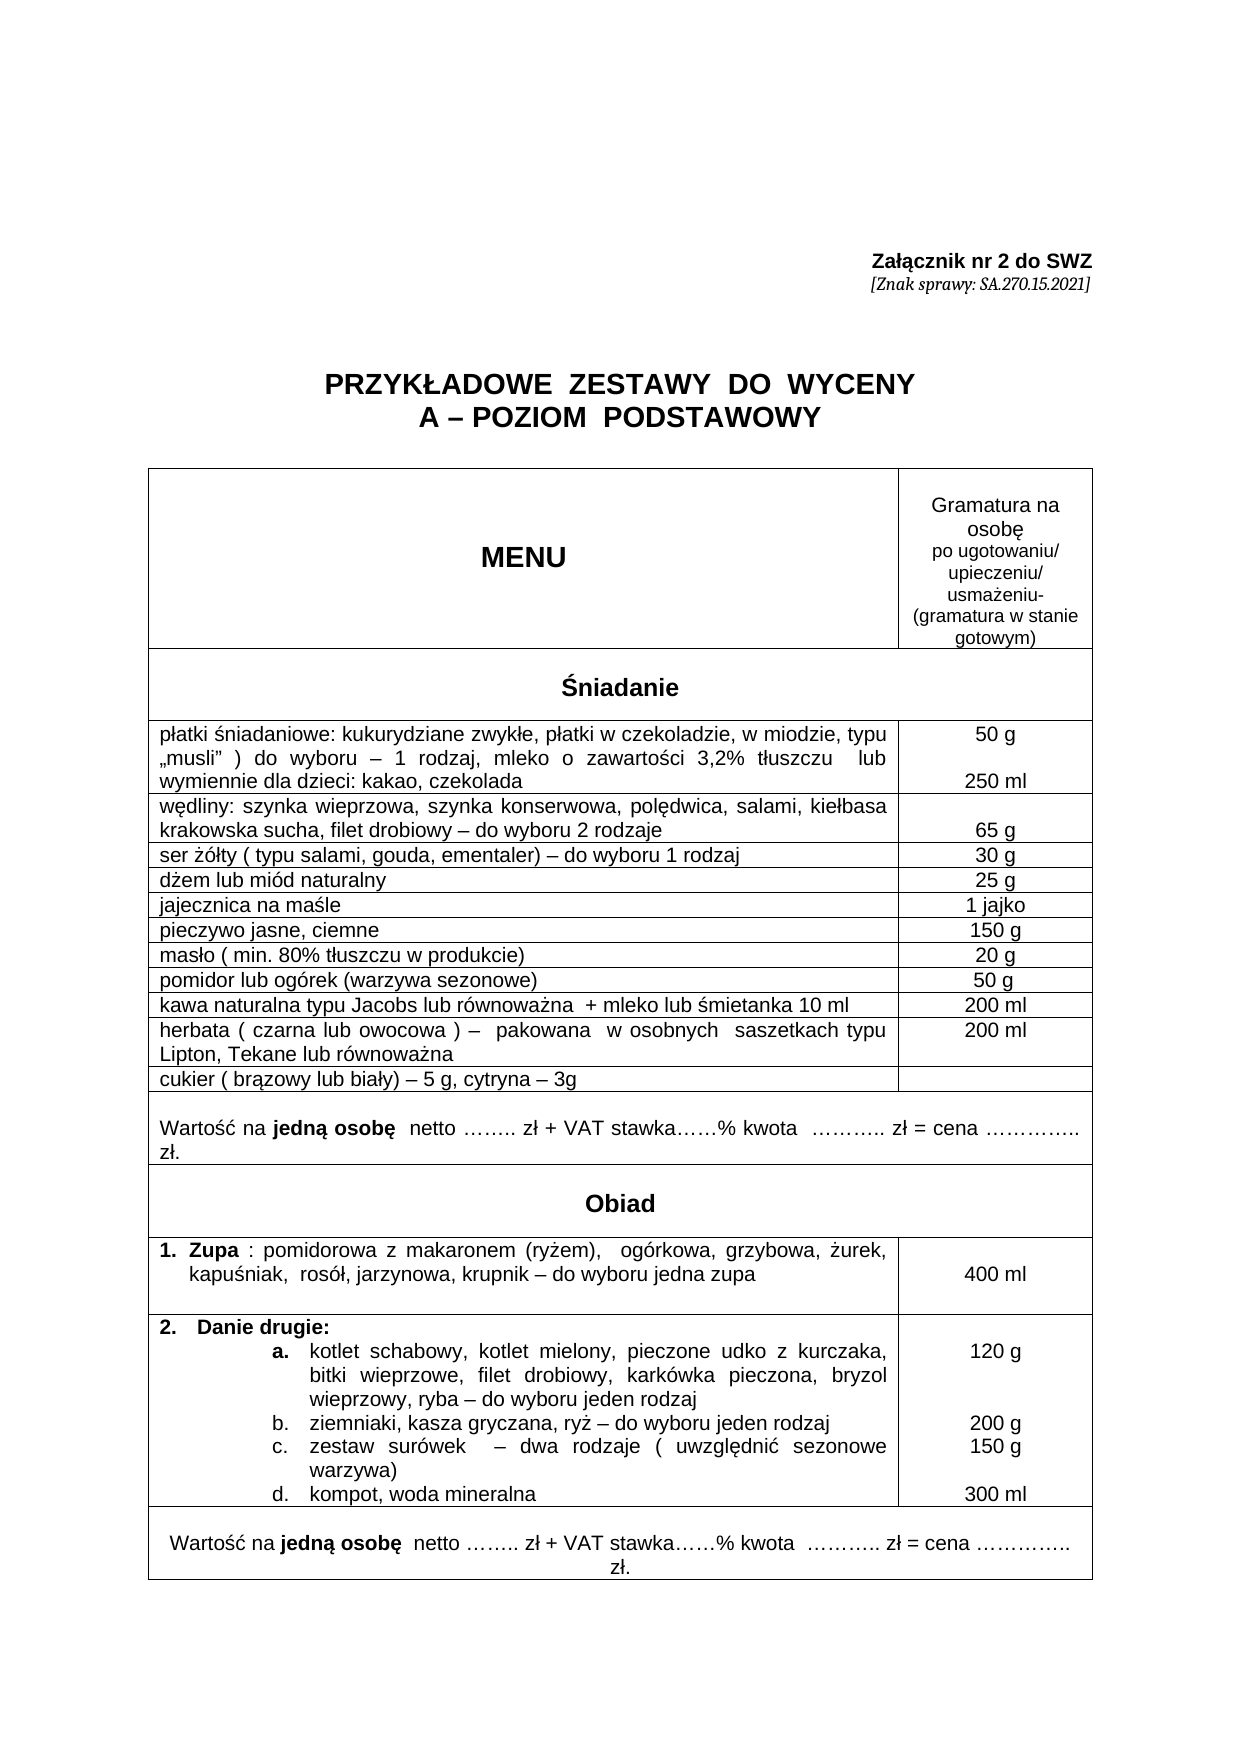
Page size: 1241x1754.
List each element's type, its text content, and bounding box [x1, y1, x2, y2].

table_header Gramatura na osobę po ugotowaniu/ upieczeniu/ usmażeniu-(gramatura w stanie gotowym) [899, 469, 1092, 648]
table_cell Zupa : pomidorowa z makaronem (ryżem), ogórkowa, grzybowa, żurek, kapuśniak, rosół, jarzynowa, krupnik – do wyboru jedna zupa [149, 1238, 898, 1313]
table_cell [899, 1067, 1092, 1091]
table_cell Wartość na jedną osobę netto …….. zł + VAT stawka……% kwota ……….. zł = cena ………….. zł. [149, 1507, 1092, 1579]
table_cell 25 g [899, 868, 1092, 892]
table_cell ser żółty ( typu salami, gouda, ementaler) – do wyboru 1 rodzaj [149, 843, 898, 867]
table_cell płatki śniadaniowe: kukurydziane zwykłe, płatki w czekoladzie, w miodzie, typu „musli” ) do wyboru – 1 rodzaj, mleko o zawartości 3,2% tłuszczu lub wymiennie dla dzieci: kakao, czekolada [149, 721, 898, 793]
table_cell jajecznica na maśle [149, 893, 898, 917]
table_header MENU [149, 469, 898, 648]
table_cell 65 g [899, 794, 1092, 842]
table_cell wędliny: szynka wieprzowa, szynka konserwowa, polędwica, salami, kiełbasa krakowska sucha, filet drobiowy – do wyboru 2 rodzaje [149, 794, 898, 842]
text [Znak sprawy: SA.270.15.2021] [148, 273, 1093, 295]
table_cell Obiad [149, 1165, 1092, 1237]
table_cell 150 g [899, 918, 1092, 942]
table_cell pieczywo jasne, ciemne [149, 918, 898, 942]
table_cell 50 g 250 ml [899, 721, 1092, 793]
table_cell 50 g [899, 968, 1092, 992]
table_cell 200 ml [899, 1018, 1092, 1066]
text Załącznik nr 2 do SWZ [148, 249, 1093, 273]
table_cell masło ( min. 80% tłuszczu w produkcie) [149, 943, 898, 967]
table_cell pomidor lub ogórek (warzywa sezonowe) [149, 968, 898, 992]
text PRZYKŁADOWE ZESTAWY DO WYCENY [148, 367, 1093, 400]
text A – POZIOM PODSTAWOWY [148, 400, 1093, 434]
table_cell 120 g 200 g 150 g 300 ml [899, 1315, 1092, 1506]
table_cell 1 jajko [899, 893, 1092, 917]
table_cell herbata ( czarna lub owocowa ) – pakowana w osobnych saszetkach typu Lipton, Tekane lub równoważna [149, 1018, 898, 1066]
table_cell 20 g [899, 943, 1092, 967]
table_cell Śniadanie [149, 649, 1092, 720]
table_cell Danie drugie: kotlet schabowy, kotlet mielony, pieczone udko z kurczaka, bitki wieprzowe, filet drobiowy, karkówka pieczona, bryzol wieprzowy, ryba – do wyboru jeden rodzaj ziemniaki, kasza gryczana, ryż – do wyboru jeden rodzaj zestaw surówek – dwa rodzaje ( uwzględnić sezonowe warzywa) kompot, woda mineralna [149, 1315, 898, 1506]
table_cell kawa naturalna typu Jacobs lub równoważna + mleko lub śmietanka 10 ml [149, 993, 898, 1017]
table_cell dżem lub miód naturalny [149, 868, 898, 892]
table_cell Wartość na jedną osobę netto …….. zł + VAT stawka……% kwota ……….. zł = cena ………….. zł. [149, 1092, 1092, 1164]
table_cell 400 ml [899, 1238, 1092, 1313]
table_cell cukier ( brązowy lub biały) – 5 g, cytryna – 3g [149, 1067, 898, 1091]
table_cell 30 g [899, 843, 1092, 867]
table_cell 200 ml [899, 993, 1092, 1017]
